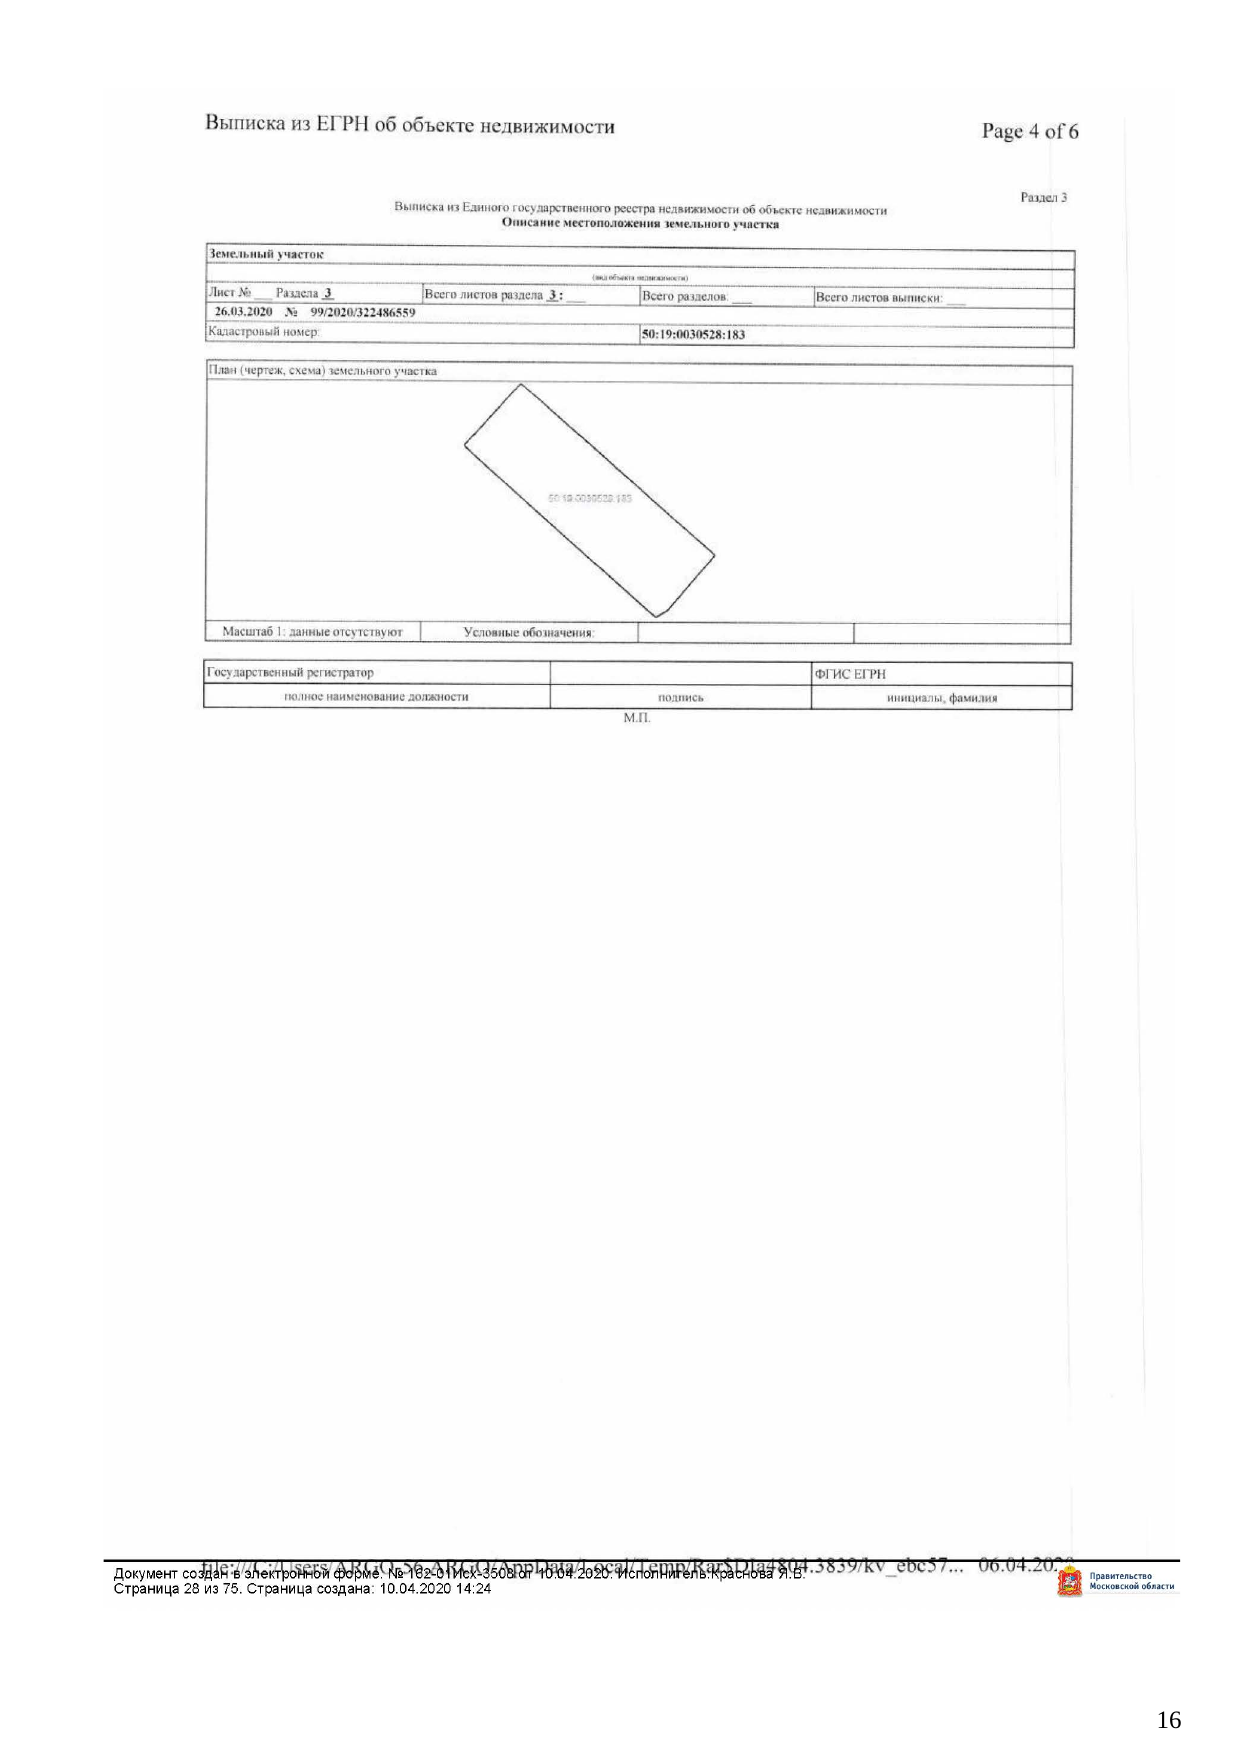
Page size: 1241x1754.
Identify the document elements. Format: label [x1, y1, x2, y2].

picture [103, 88, 1181, 1611]
